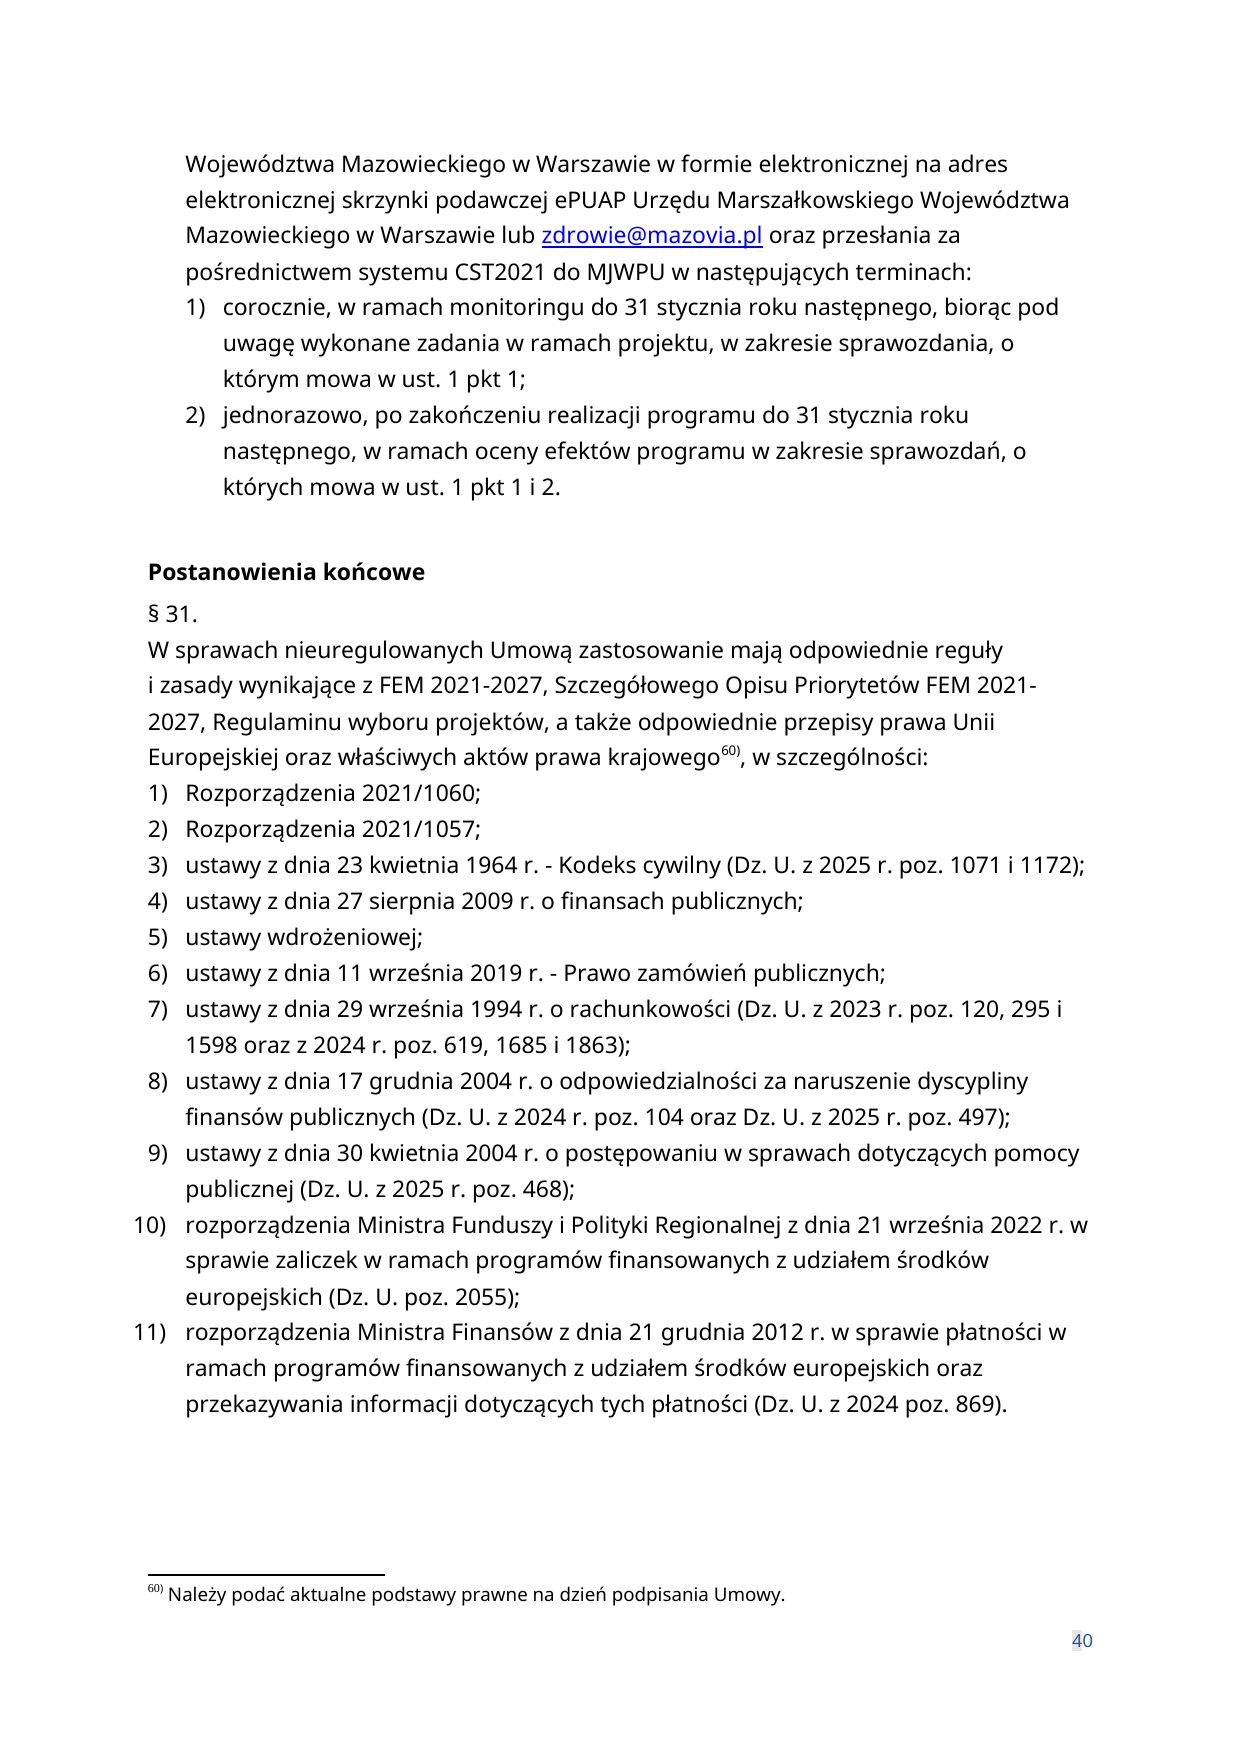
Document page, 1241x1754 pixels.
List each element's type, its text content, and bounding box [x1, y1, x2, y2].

list corocznie, w ramach monitoringu do 31 stycznia roku następnego, biorąc pod uwagę wykonane zadania w ramach projektu, w zakresie sprawozdania, o którym mowa w ust. 1 pkt 1; [185, 291, 1093, 394]
list ustawy z dnia 23 kwietnia 1964 r. - Kodeks cywilny (Dz. U. z 2025 r. poz. 1071 i 1172); [148, 849, 1093, 880]
subtitle § 31. [148, 598, 1093, 629]
list ustawy z dnia 11 września 2019 r. - Prawo zamówień publicznych; [148, 957, 1093, 988]
list rozporządzenia Ministra Funduszy i Polityki Regionalnej z dnia 21 września 2022 r. w sprawie zaliczek w ramach programów finansowanych z udziałem środków europejskich (Dz. U. poz. 2055); [133, 1208, 1093, 1312]
list ustawy wdrożeniowej; [148, 921, 1093, 952]
list Rozporządzenia 2021/1057; [148, 813, 1093, 844]
list ustawy z dnia 30 kwietnia 2004 r. o postępowaniu w sprawach dotyczących pomocy publicznej (Dz. U. z 2025 r. poz. 468); [148, 1137, 1093, 1204]
list Rozporządzenia 2021/1060; [148, 777, 1093, 808]
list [148, 148, 1093, 287]
subtitle Postanowienia końcowe [148, 555, 1093, 587]
list ustawy z dnia 17 grudnia 2004 r. o odpowiedzialności za naruszenie dyscypliny finansów publicznych (Dz. U. z 2024 r. poz. 104 oraz Dz. U. z 2025 r. poz. 497); [148, 1065, 1093, 1132]
list jednorazowo, po zakończeniu realizacji programu do 31 stycznia roku następnego, w ramach oceny efektów programu w zakresie sprawozdań, o których mowa w ust. 1 pkt 1 i 2. [185, 399, 1093, 502]
list ustawy z dnia 29 września 1994 r. o rachunkowości (Dz. U. z 2023 r. poz. 120, 295 i 1598 oraz z 2024 r. poz. 619, 1685 i 1863); [148, 993, 1093, 1060]
text W sprawach nieuregulowanych Umową zastosowanie mają odpowiednie reguły i zasady wynikające z FEM 2021-2027, Szczegółowego Opisu Priorytetów FEM 2021-2027, Regulaminu wyboru projektów, a także odpowiednie przepisy prawa Unii Europejskiej oraz właściwych aktów prawa krajowego), w szczególności: [148, 633, 1093, 773]
list rozporządzenia Ministra Finansów z dnia 21 grudnia 2012 r. w sprawie płatności w ramach programów finansowanych z udziałem środków europejskich oraz przekazywania informacji dotyczących tych płatności (Dz. U. z 2024 poz. 869). [133, 1316, 1093, 1419]
list ustawy z dnia 27 sierpnia 2009 r. o finansach publicznych; [148, 885, 1093, 916]
